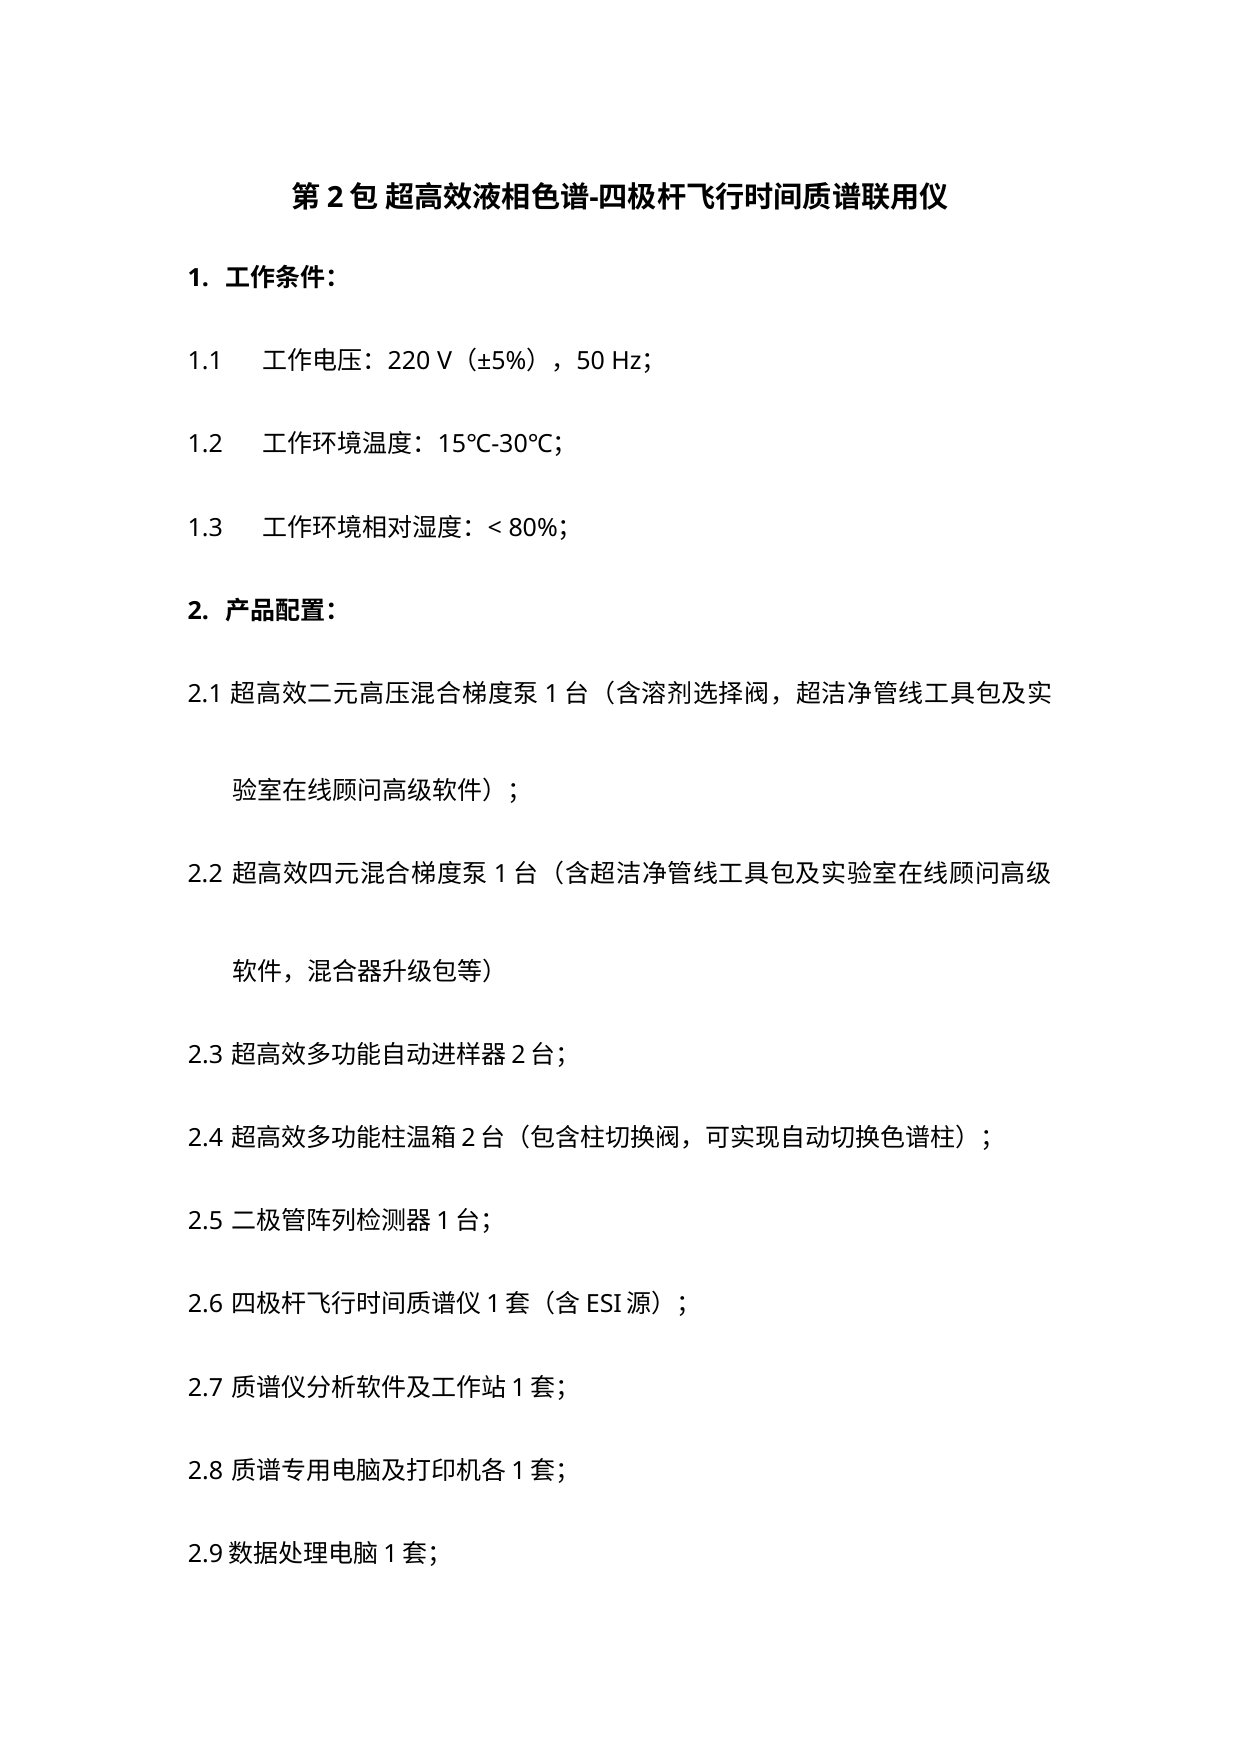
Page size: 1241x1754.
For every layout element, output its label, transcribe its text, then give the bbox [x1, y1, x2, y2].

list 工作条件： [187, 243, 1053, 308]
list 产品配置： [187, 576, 1053, 641]
text 第2包 超高效液相色谱-四极杆飞行时间质谱联用仪 [187, 162, 1053, 227]
text 2.1 超高效二元高压混合梯度泵1台（含溶剂选择阀，超洁净管线工具包及实验室在线顾问高级软件）； [187, 659, 1053, 821]
text 2.9数据处理电脑1套； [188, 1519, 1053, 1584]
text 2.6 四极杆飞行时间质谱仪1套（含ESI源）； [188, 1269, 1053, 1334]
text 2.2 超高效四元混合梯度泵1台（含超洁净管线工具包及实验室在线顾问高级软件，混合器升级包等） [187, 839, 1053, 1002]
list 工作环境温度：15℃-30℃； [187, 409, 1053, 474]
list 工作环境相对湿度：< 80%； [187, 493, 1053, 558]
text 2.4 超高效多功能柱温箱2台（包含柱切换阀，可实现自动切换色谱柱）； [188, 1103, 1053, 1168]
text 2.8 质谱专用电脑及打印机各1套； [188, 1436, 1053, 1501]
text 2.7 质谱仪分析软件及工作站1套； [188, 1353, 1053, 1418]
list 工作电压：220 V（±5%），50 Hz； [187, 326, 1053, 391]
text 2.5 二极管阵列检测器1台； [188, 1186, 1053, 1251]
text 2.3 超高效多功能自动进样器2台； [188, 1020, 1053, 1085]
